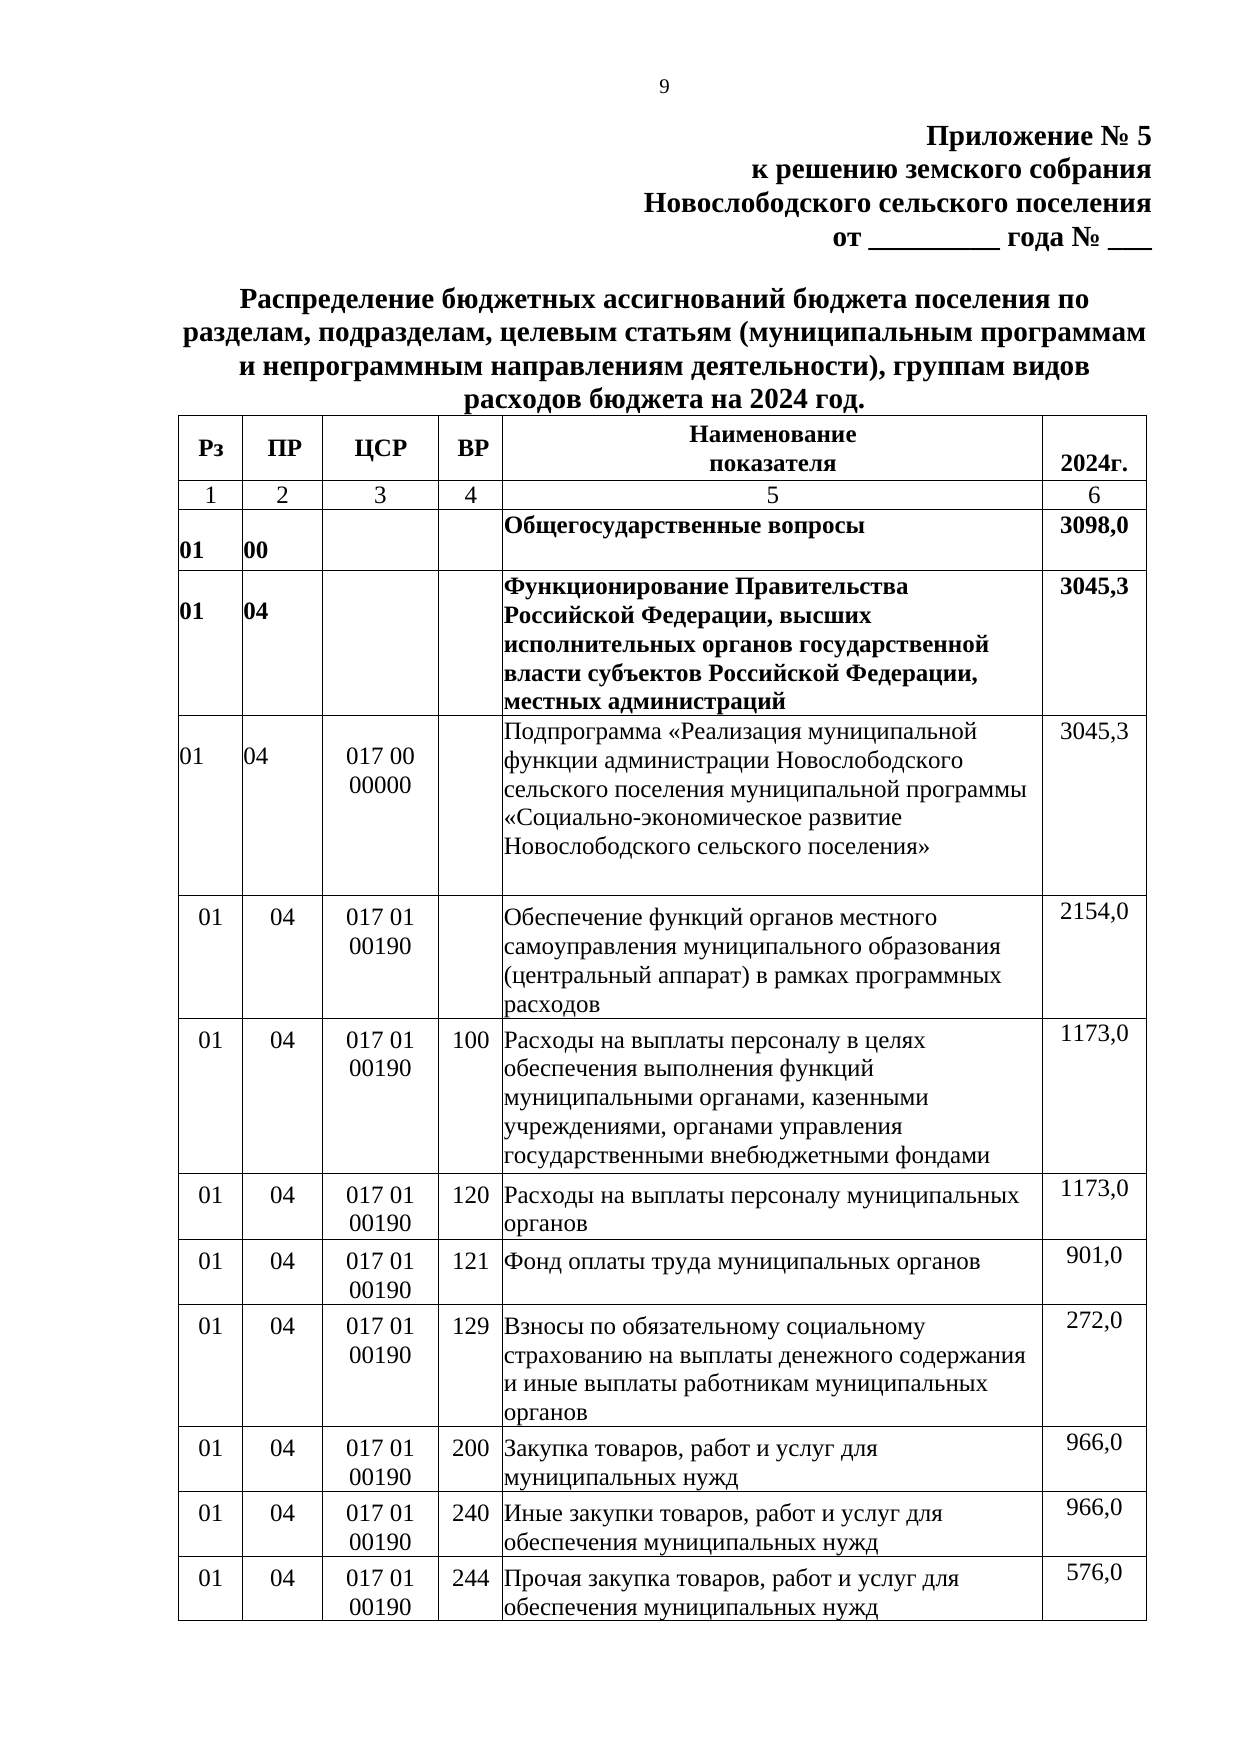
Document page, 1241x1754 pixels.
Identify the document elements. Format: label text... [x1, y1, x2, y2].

table_cell [439, 571, 502, 715]
table_cell 04 [243, 571, 322, 715]
table_cell 017 00 00000 [323, 716, 438, 895]
table_cell Фонд оплаты труда муниципальных органов [503, 1240, 1042, 1304]
table_header ПР [243, 416, 322, 479]
table_cell Общегосударственные вопросы [503, 510, 1042, 570]
table_cell 01 [179, 1557, 242, 1620]
table_cell 129 [439, 1305, 502, 1426]
table_cell 017 01 00190 [323, 1305, 438, 1426]
text Приложение № 5 [177, 118, 1152, 152]
table_cell 966,0 [1043, 1492, 1146, 1556]
table_cell 1173,0 [1043, 1174, 1146, 1239]
table_cell 04 [243, 1019, 322, 1172]
table_cell Взносы по обязательному социальному страхованию на выплаты денежного содержания и иные выплаты работникам муниципальных органов [503, 1305, 1042, 1426]
table_cell 3045,3 [1043, 716, 1146, 895]
table_cell 017 01 00190 [323, 1557, 438, 1620]
table_cell 3098,0 [1043, 510, 1146, 570]
table_cell 2154,0 [1043, 896, 1146, 1017]
table_cell 3 [323, 481, 438, 509]
table_cell Функционирование Правительства Российской Федерации, высших исполнительных органов государственной власти субъектов Российской Федерации, местных администраций [503, 571, 1042, 715]
table_header Рз [179, 416, 242, 479]
table_cell 5 [503, 481, 1042, 509]
table_cell 3045,3 [1043, 571, 1146, 715]
table_cell 017 01 00190 [323, 1174, 438, 1239]
table_cell [439, 896, 502, 1017]
table_cell 966,0 [1043, 1427, 1146, 1491]
table_header 2024г. [1043, 416, 1146, 479]
table_cell 272,0 [1043, 1305, 1146, 1426]
table_cell 04 [243, 1240, 322, 1304]
table_cell 04 [243, 716, 322, 895]
text к решению земского собрания [177, 152, 1152, 185]
table_cell 01 [179, 1305, 242, 1426]
table_cell 01 [179, 510, 242, 570]
table_cell 120 [439, 1174, 502, 1239]
table_cell 01 [179, 1240, 242, 1304]
table_cell 200 [439, 1427, 502, 1491]
table_cell 04 [243, 1427, 322, 1491]
table_cell 01 [179, 1174, 242, 1239]
table_cell [439, 510, 502, 570]
table_header Наименование показателя [503, 416, 1042, 479]
table_cell 01 [179, 896, 242, 1017]
text Новослободского сельского поселения [177, 185, 1152, 219]
table_cell 04 [243, 896, 322, 1017]
table_cell 017 01 00190 [323, 896, 438, 1017]
table_cell 017 01 00190 [323, 1240, 438, 1304]
table_cell 04 [243, 1174, 322, 1239]
table_cell 04 [243, 1492, 322, 1556]
table_cell 1173,0 [1043, 1019, 1146, 1172]
table_cell [323, 510, 438, 570]
table_cell 017 01 00190 [323, 1427, 438, 1491]
table_cell 04 [243, 1557, 322, 1620]
table_cell Расходы на выплаты персоналу муниципальных органов [503, 1174, 1042, 1239]
table_cell 01 [179, 1019, 242, 1172]
table_cell [323, 571, 438, 715]
table_cell 017 01 00190 [323, 1492, 438, 1556]
table_cell 121 [439, 1240, 502, 1304]
table_cell 01 [179, 1492, 242, 1556]
table_cell 2 [243, 481, 322, 509]
table_header ВР [439, 416, 502, 479]
table_cell Иные закупки товаров, работ и услуг для обеспечения муниципальных нужд [503, 1492, 1042, 1556]
table_cell 00 [243, 510, 322, 570]
table_cell [439, 716, 502, 895]
table_cell 576,0 [1043, 1557, 1146, 1620]
table_cell 01 [179, 1427, 242, 1491]
table_cell Подпрограмма «Реализация муниципальной функции администрации Новослободского сельского поселения муниципальной программы «Социально-экономическое развитие Новослободского сельского поселения» [503, 716, 1042, 895]
table_cell 100 [439, 1019, 502, 1172]
table_cell 01 [179, 571, 242, 715]
table_cell 4 [439, 481, 502, 509]
table_cell 04 [243, 1305, 322, 1426]
table_cell Закупка товаров, работ и услуг для муниципальных нужд [503, 1427, 1042, 1491]
table_cell 244 [439, 1557, 502, 1620]
table_cell Прочая закупка товаров, работ и услуг для обеспечения муниципальных нужд [503, 1557, 1042, 1620]
table_cell Расходы на выплаты персоналу в целях обеспечения выполнения функций муниципальными органами, казенными учреждениями, органами управления государственными внебюджетными фондами [503, 1019, 1042, 1172]
table_cell 6 [1043, 481, 1146, 509]
text Распределение бюджетных ассигнований бюджета поселения по разделам, подразделам, целевым статьям (муниципальным программам и непрограммным направлениям деятельности), группам видов расходов бюджета на 2024 год. [177, 281, 1152, 415]
table_header ЦСР [323, 416, 438, 479]
table_cell 1 [179, 481, 242, 509]
table_cell 017 01 00190 [323, 1019, 438, 1172]
table_cell 901,0 [1043, 1240, 1146, 1304]
table_cell 240 [439, 1492, 502, 1556]
text от _________ года № ___ [177, 219, 1152, 252]
table_cell 01 [179, 716, 242, 895]
table_cell Обеспечение функций органов местного самоуправления муниципального образования (центральный аппарат) в рамках программных расходов [503, 896, 1042, 1017]
